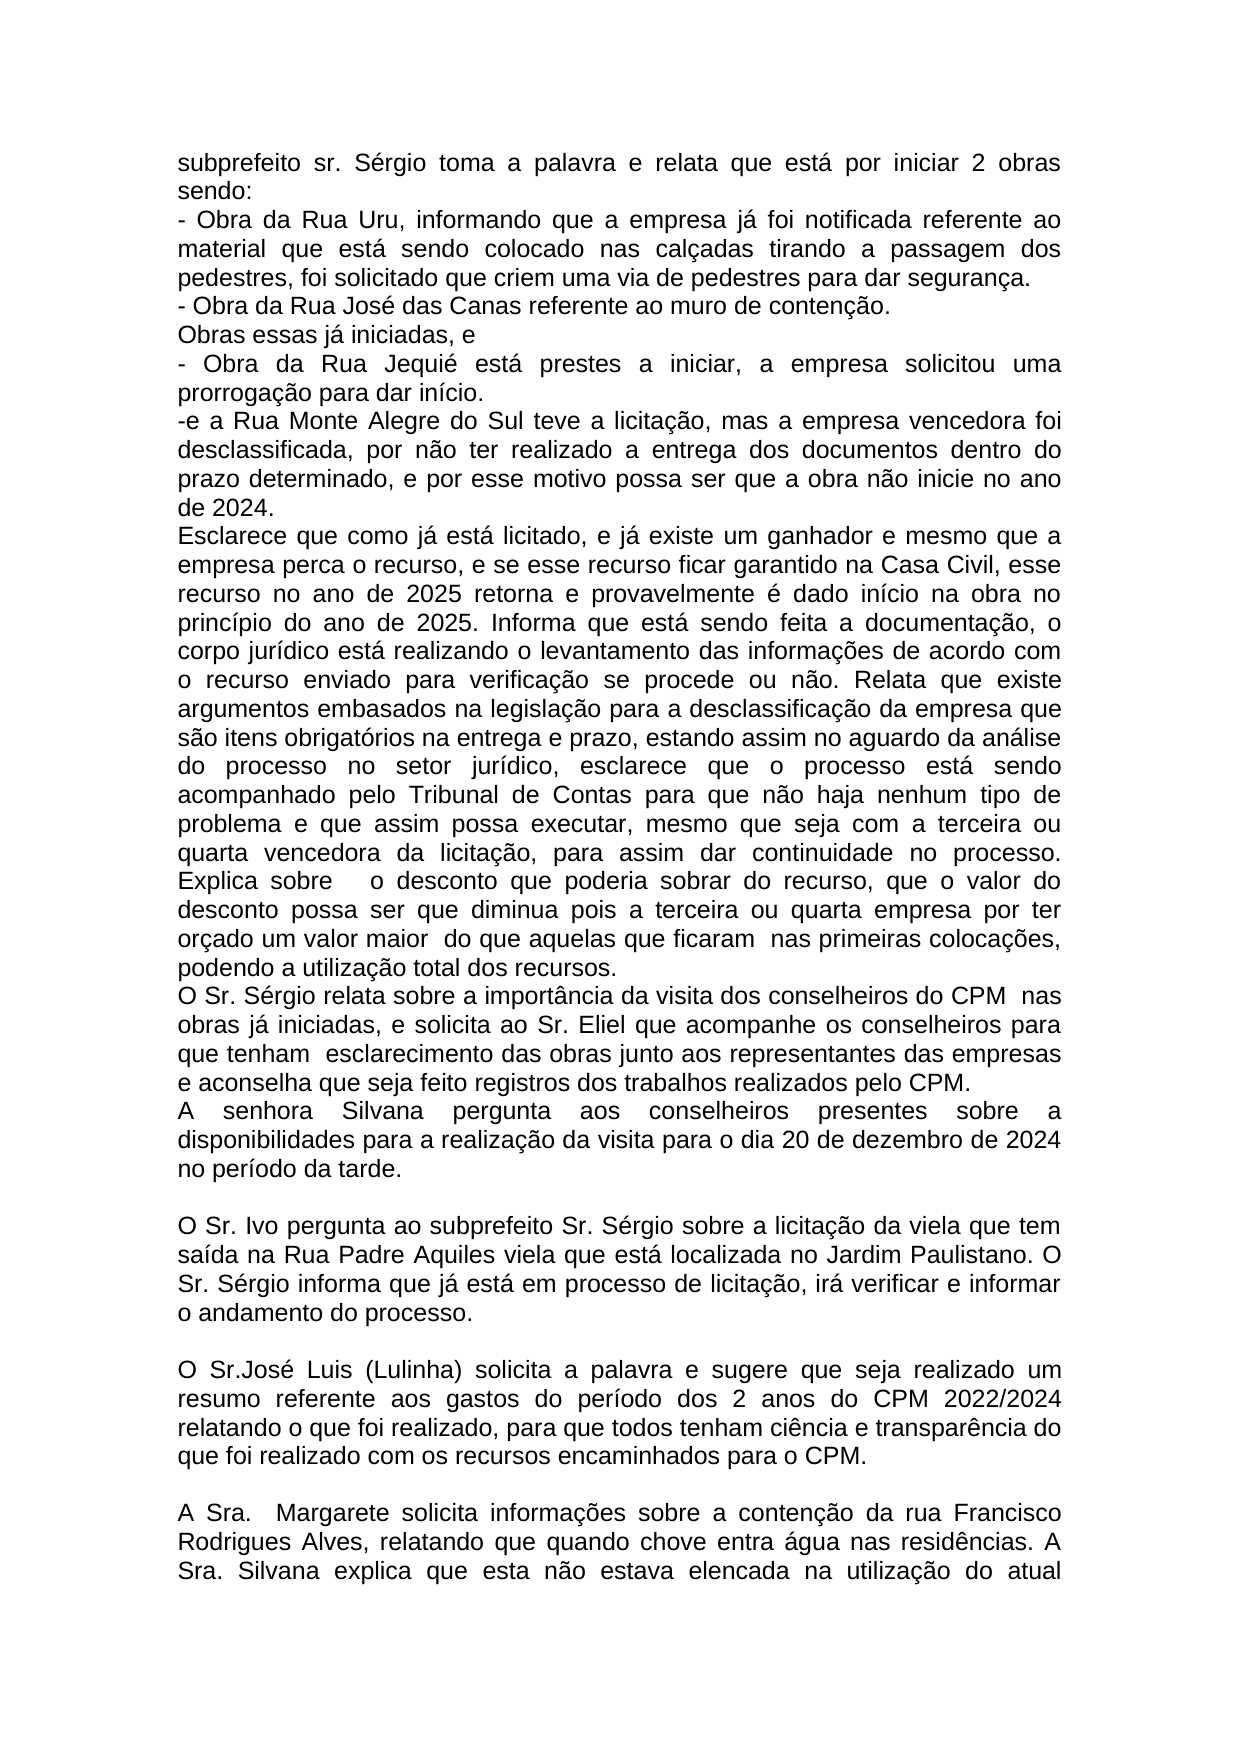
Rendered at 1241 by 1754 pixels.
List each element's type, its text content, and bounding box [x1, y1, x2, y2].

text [177, 148, 1063, 205]
text - Obra da Rua José das Canas referente ao muro de contenção. [177, 291, 1063, 320]
text O Sr. Sérgio relata sobre a importância da visita dos conselheiros do CPM nas obras já iniciadas, e solicita ao Sr. Eliel que acompanhe os conselheiros para que tenham esclarecimento das obras junto aos representantes das empresas e aconselha que seja feito registros dos trabalhos realizados pelo CPM. [177, 981, 1063, 1096]
text O Sr. Ivo pergunta ao subprefeito Sr. Sérgio sobre a licitação da viela que tem saída na Rua Padre Aquiles viela que está localizada no Jardim Paulistano. O Sr. Sérgio informa que já está em processo de licitação, irá verificar e informar o andamento do processo. [177, 1211, 1063, 1326]
text Obras essas já iniciadas, e [177, 320, 1063, 349]
text O Sr.José Luis (Lulinha) solicita a palavra e sugere que seja realizado um resumo referente aos gastos do período dos 2 anos do CPM 2022/2024 relatando o que foi realizado, para que todos tenham ciência e transparência do que foi realizado com os recursos encaminhados para o CPM. [177, 1355, 1063, 1470]
text - Obra da Rua Jequié está prestes a iniciar, a empresa solicitou uma prorrogação para dar início. [177, 349, 1063, 406]
text -e a Rua Monte Alegre do Sul teve a licitação, mas a empresa vencedora foi desclassificada, por não ter realizado a entrega dos documentos dentro do prazo determinado, e por esse motivo possa ser que a obra não inicie no ano de 2024. [177, 406, 1063, 521]
text A senhora Silvana pergunta aos conselheiros presentes sobre a disponibilidades para a realização da visita para o dia 20 de dezembro de 2024 no período da tarde. [177, 1096, 1063, 1183]
text Esclarece que como já está licitado, e já existe um ganhador e mesmo que a empresa perca o recurso, e se esse recurso ficar garantido na Casa Civil, esse recurso no ano de 2025 retorna e provavelmente é dado início na obra no princípio do ano de 2025. Informa que está sendo feita a documentação, o corpo jurídico está realizando o levantamento das informações de acordo com o recurso enviado para verificação se procede ou não. Relata que existe argumentos embasados na legislação para a desclassificação da empresa que são itens obrigatórios na entrega e prazo, estando assim no aguardo da análise do processo no setor jurídico, esclarece que o processo está sendo acompanhado pelo Tribunal de Contas para que não haja nenhum tipo de problema e que assim possa executar, mesmo que seja com a terceira ou quarta vencedora da licitação, para assim dar continuidade no processo. Explica sobre o desconto que poderia sobrar do recurso, que o valor do desconto possa ser que diminua pois a terceira ou quarta empresa por ter orçado um valor maior do que aquelas que ficaram nas primeiras colocações, podendo a utilização total dos recursos. [177, 521, 1063, 981]
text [177, 1498, 1063, 1584]
text - Obra da Rua Uru, informando que a empresa já foi notificada referente ao material que está sendo colocado nas calçadas tirando a passagem dos pedestres, foi solicitado que criem uma via de pedestres para dar segurança. [177, 205, 1063, 291]
